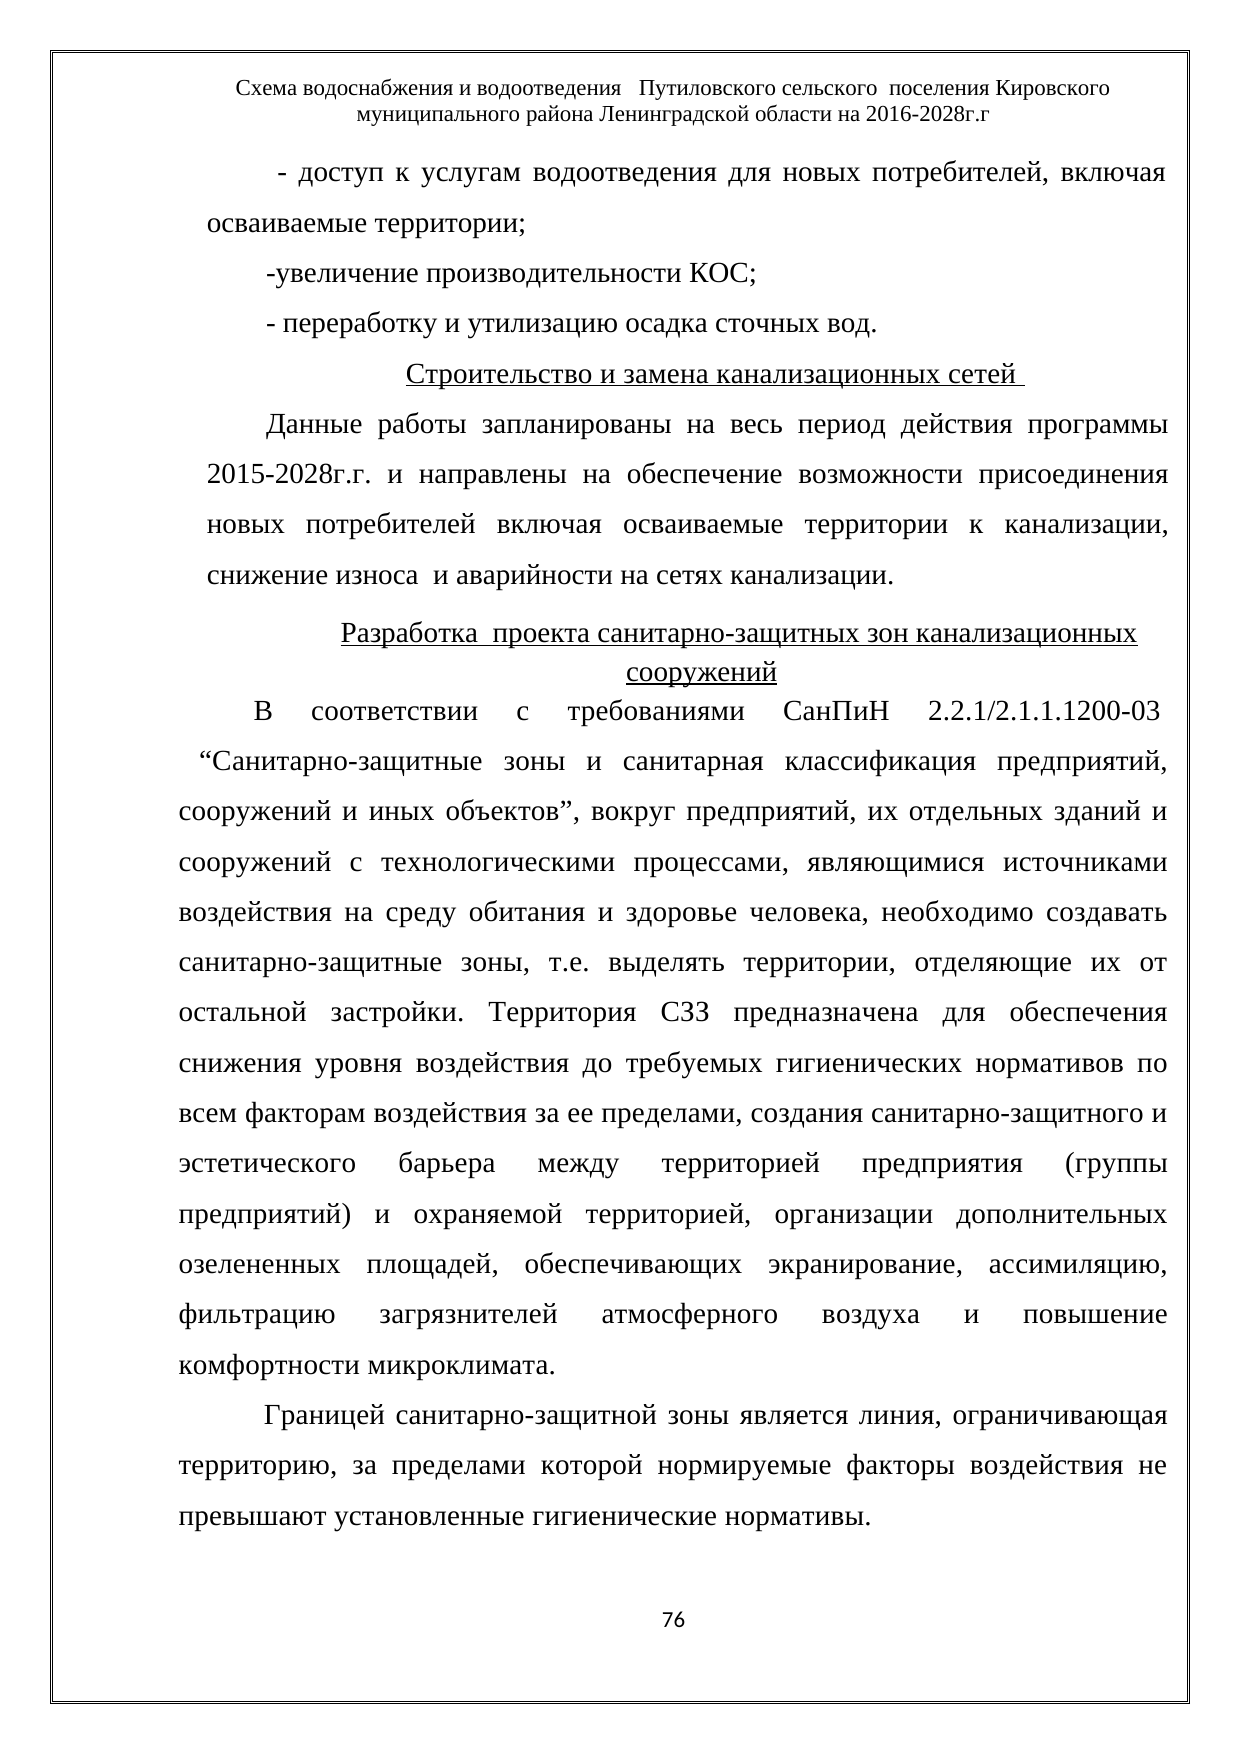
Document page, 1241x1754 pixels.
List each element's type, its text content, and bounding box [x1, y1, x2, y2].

text Разработка проекта санитарно-защитных зон канализационных сооружений [233, 616, 1169, 688]
text В соответствии с требованиями СанПиН 2.2.1/2.1.1.1200-03 “Санитарно-защитные зоны и санитарная классификация предприятий, сооружений и иных объектов”, вокруг предприятий, их отдельных зданий и сооружений с технологическими процессами, являющимися источниками воздействия на среду обитания и здоровье человека, необходимо создавать санитарно-защитные зоны, т.е. выделять территории, отделяющие их от остальной застройки. Территория СЗЗ предназначена для обеспечения снижения уровня воздействия до требуемых гигиенических нормативов по всем факторам воздействия за ее пределами, создания санитарно-защитного и эстетического барьера между территорией предприятия (группы предприятий) и охраняемой территорией, организации дополнительных озелененных площадей, обеспечивающих экранирование, ассимиляцию, фильтрацию загрязнителей атмосферного воздуха и повышение комфортности микроклимата. [178, 693, 1169, 1380]
text Границей санитарно-защитной зоны является линия, ограничивающая территорию, за пределами которой нормируемые факторы воздействия не превышают установленные гигиенические нормативы. [178, 1397, 1169, 1531]
text - доступ к услугам водоотведения для новых потребителей, включая осваиваемые территории; [207, 154, 1167, 238]
text Данные работы запланированы на весь период действия программы 2015-2028г.г. и направлены на обеспечение возможности присоединения новых потребителей включая осваиваемые территории к канализации, снижение износа и аварийности на сетях канализации. [207, 406, 1169, 591]
text - переработку и утилизацию осадка сточных вод. [207, 305, 1167, 339]
text -увеличение производительности КОС; [207, 255, 1167, 289]
text Строительство и замена канализационных сетей [178, 356, 1169, 389]
